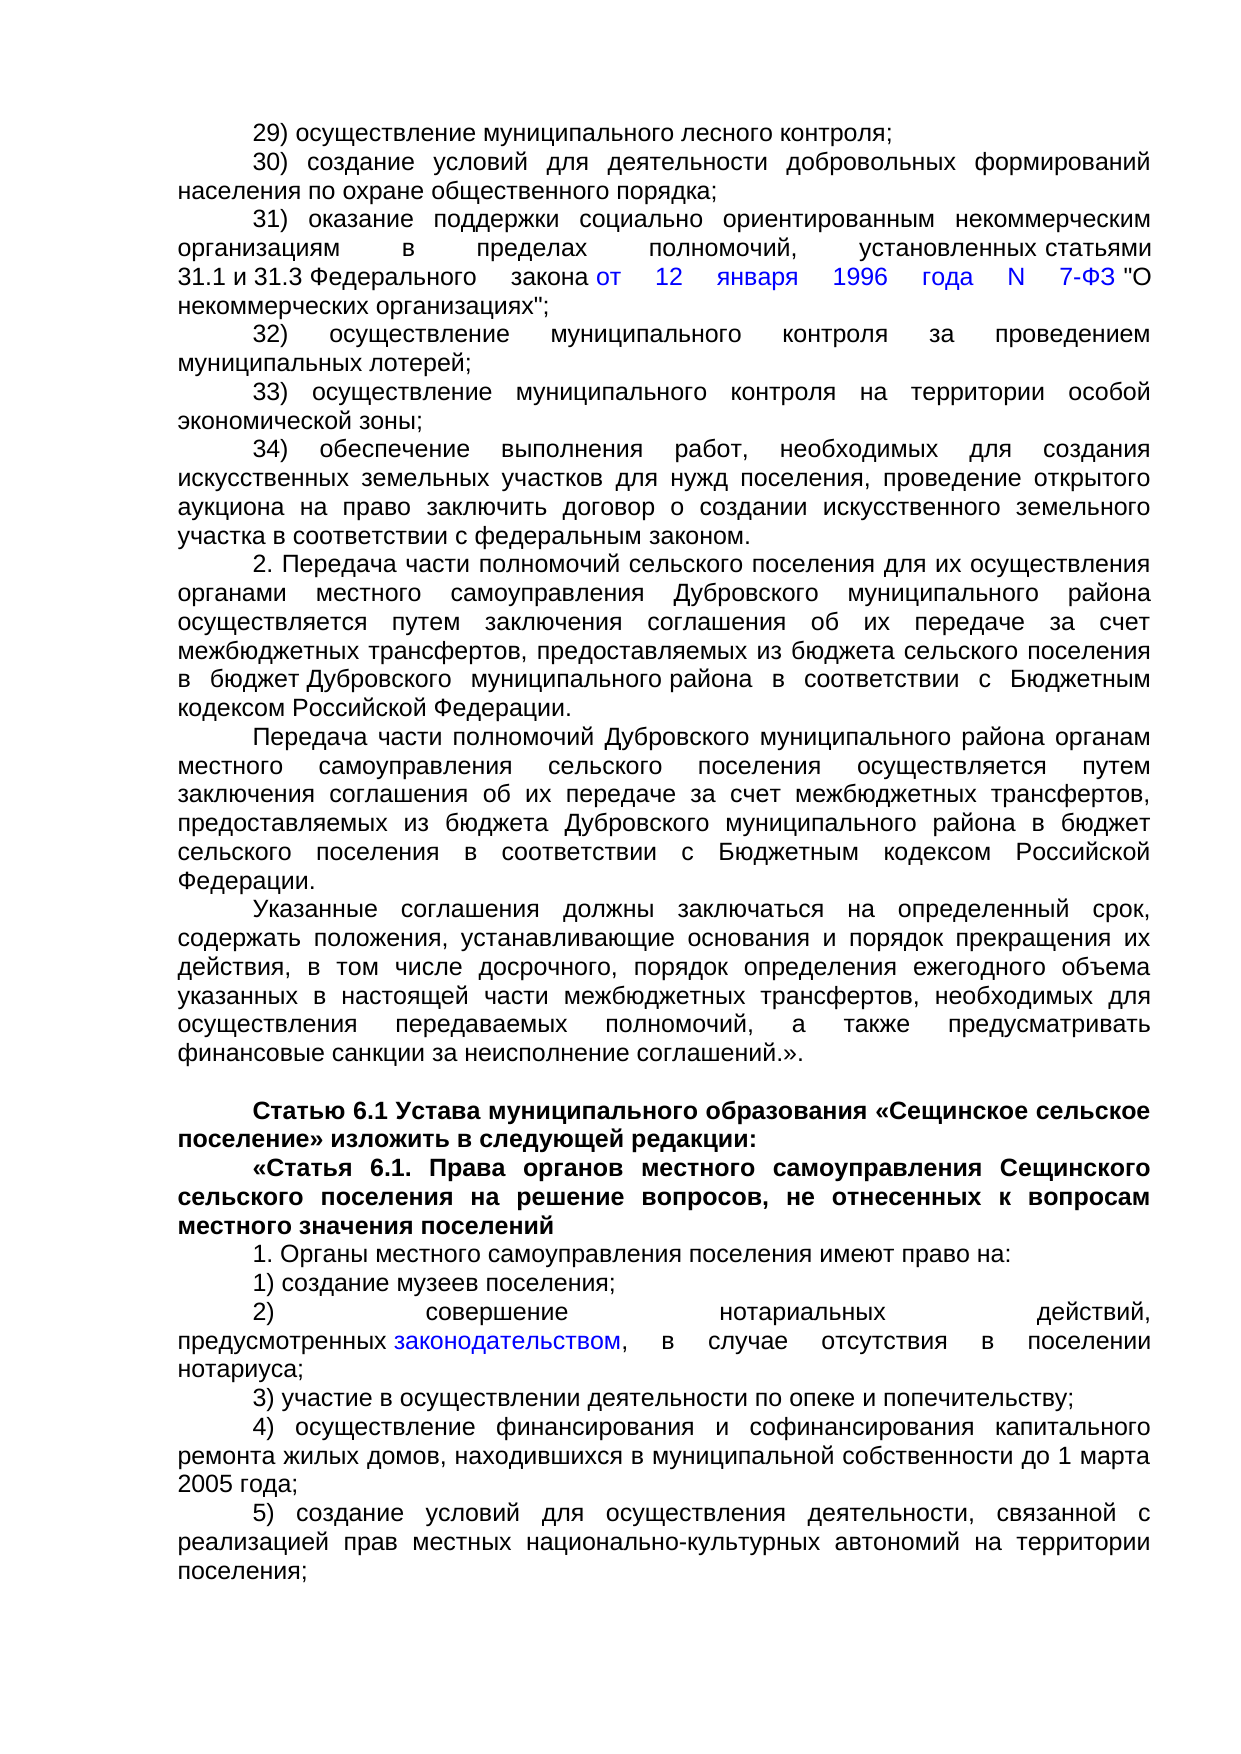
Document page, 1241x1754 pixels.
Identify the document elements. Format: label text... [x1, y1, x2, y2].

text 31) оказание поддержки социально ориентированным некоммерческим организациям в пределах полномочий, установленных статьями 31.1 и 31.3 Федерального закона от 12 января 1996 года N 7-ФЗ "О некоммерческих организациях"; [177, 204, 1152, 319]
text 1. Органы местного самоуправления поселения имеют право на: [177, 1239, 1152, 1268]
text 32) осуществление муниципального контроля за проведением муниципальных лотерей; [177, 319, 1152, 377]
text 5) создание условий для осуществления деятельности, связанной с реализацией прав местных национально-культурных автономий на территории поселения; [177, 1498, 1152, 1584]
text 33) осуществление муниципального контроля на территории особой экономической зоны; [177, 377, 1152, 434]
text 4) осуществление финансирования и софинансирования капитального ремонта жилых домов, находившихся в муниципальной собственности до 1 марта 2005 года; [177, 1412, 1152, 1498]
text 2. Передача части полномочий сельского поселения для их осуществления органами местного самоуправления Дубровского муниципального района осуществляется путем заключения соглашения об их передаче за счет межбюджетных трансфертов, предоставляемых из бюджета сельского поселения в бюджет Дубровского муниципального района в соответствии с Бюджетным кодексом Российской Федерации. [177, 549, 1152, 722]
text 34) обеспечение выполнения работ, необходимых для создания искусственных земельных участков для нужд поселения, проведение открытого аукциона на право заключить договор о создании искусственного земельного участка в соответствии с федеральным законом. [177, 434, 1152, 549]
text 2) совершение нотариальных действий, предусмотренных законодательством, в случае отсутствия в поселении нотариуса; [177, 1297, 1152, 1383]
text 30) создание условий для деятельности добровольных формирований населения по охране общественного порядка; [177, 147, 1152, 204]
text Статью 6.1 Устава муниципального образования «Сещинское сельское поселение» изложить в следующей редакции: [177, 1096, 1152, 1153]
text «Статья 6.1. Права органов местного самоуправления Сещинского сельского поселения на решение вопросов, не отнесенных к вопросам местного значения поселений [177, 1153, 1152, 1239]
text 29) осуществление муниципального лесного контроля; [177, 118, 1152, 147]
text 3) участие в осуществлении деятельности по опеке и попечительству; [177, 1383, 1152, 1412]
text 1) создание музеев поселения; [177, 1268, 1152, 1297]
text Указанные соглашения должны заключаться на определенный срок, содержать положения, устанавливающие основания и порядок прекращения их действия, в том числе досрочного, порядок определения ежегодного объема указанных в настоящей части межбюджетных трансфертов, необходимых для осуществления передаваемых полномочий, а также предусматривать финансовые санкции за неисполнение соглашений.». [177, 894, 1152, 1067]
text Передача части полномочий Дубровского муниципального района органам местного самоуправления сельского поселения осуществляется путем заключения соглашения об их передаче за счет межбюджетных трансфертов, предоставляемых из бюджета Дубровского муниципального района в бюджет сельского поселения в соответствии с Бюджетным кодексом Российской Федерации. [177, 722, 1152, 894]
